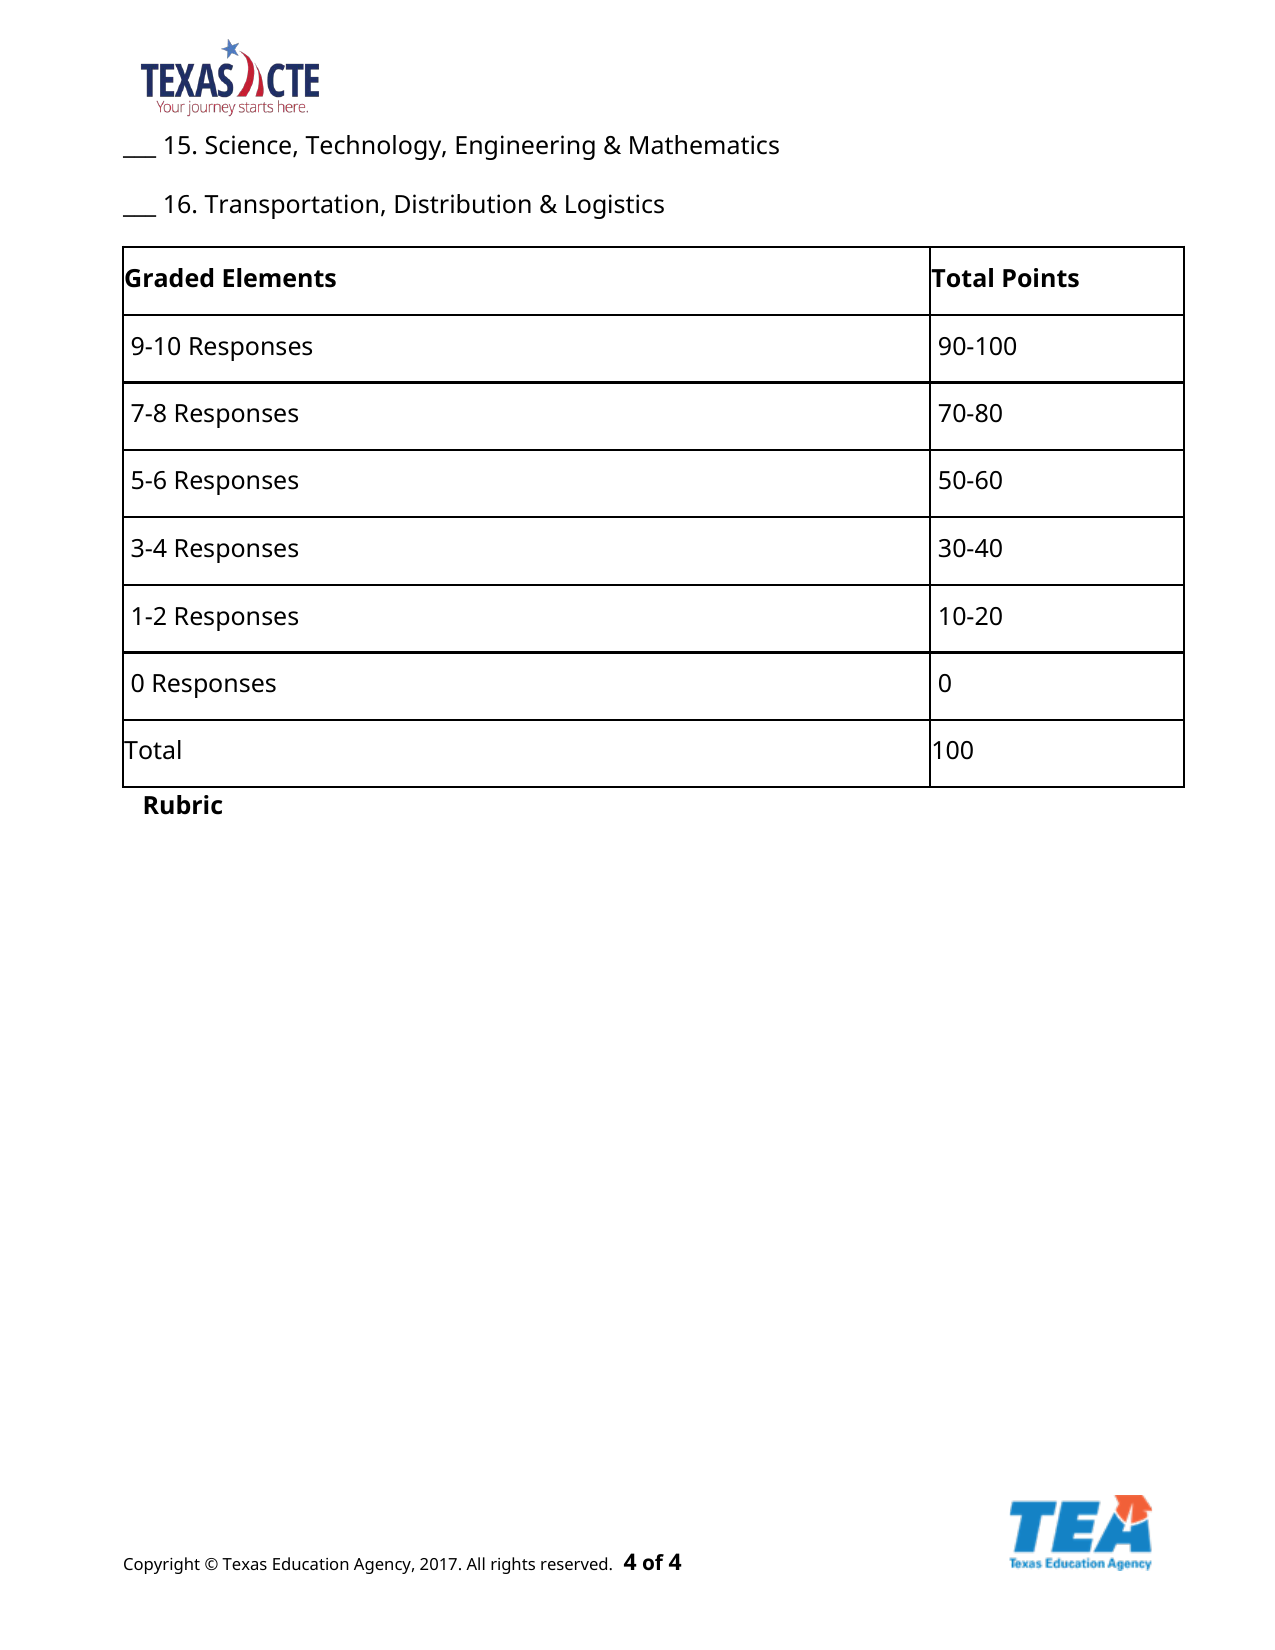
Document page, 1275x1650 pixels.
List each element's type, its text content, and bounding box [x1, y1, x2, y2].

table_cell 5-6 Responses [124, 451, 929, 516]
table_cell 7-8 Responses [124, 384, 929, 449]
picture [1009, 1495, 1153, 1571]
table_cell 90-100 [931, 316, 1183, 381]
table_cell 1-2 Responses [124, 586, 929, 651]
table_cell 9-10 Responses [124, 316, 929, 381]
table_cell 70-80 [931, 384, 1183, 449]
table_cell 50-60 [931, 451, 1183, 516]
text ___ 15. Science, Technology, Engineering & Mathematics [123, 127, 1152, 162]
text ___ 16. Transportation, Distribution & Logistics [123, 187, 1152, 221]
table_cell Total [124, 721, 929, 786]
table_cell 10-20 [931, 586, 1183, 651]
table_header Graded Elements [124, 248, 929, 314]
table_cell 100 [931, 721, 1183, 786]
table_header Total Points [931, 248, 1183, 314]
table_cell 0 Responses [124, 654, 929, 719]
table_cell 0 [931, 654, 1183, 719]
table_cell 30-40 [931, 518, 1183, 584]
picture [122, 28, 338, 127]
text Rubric [123, 788, 1152, 822]
table_cell 3-4 Responses [124, 518, 929, 584]
